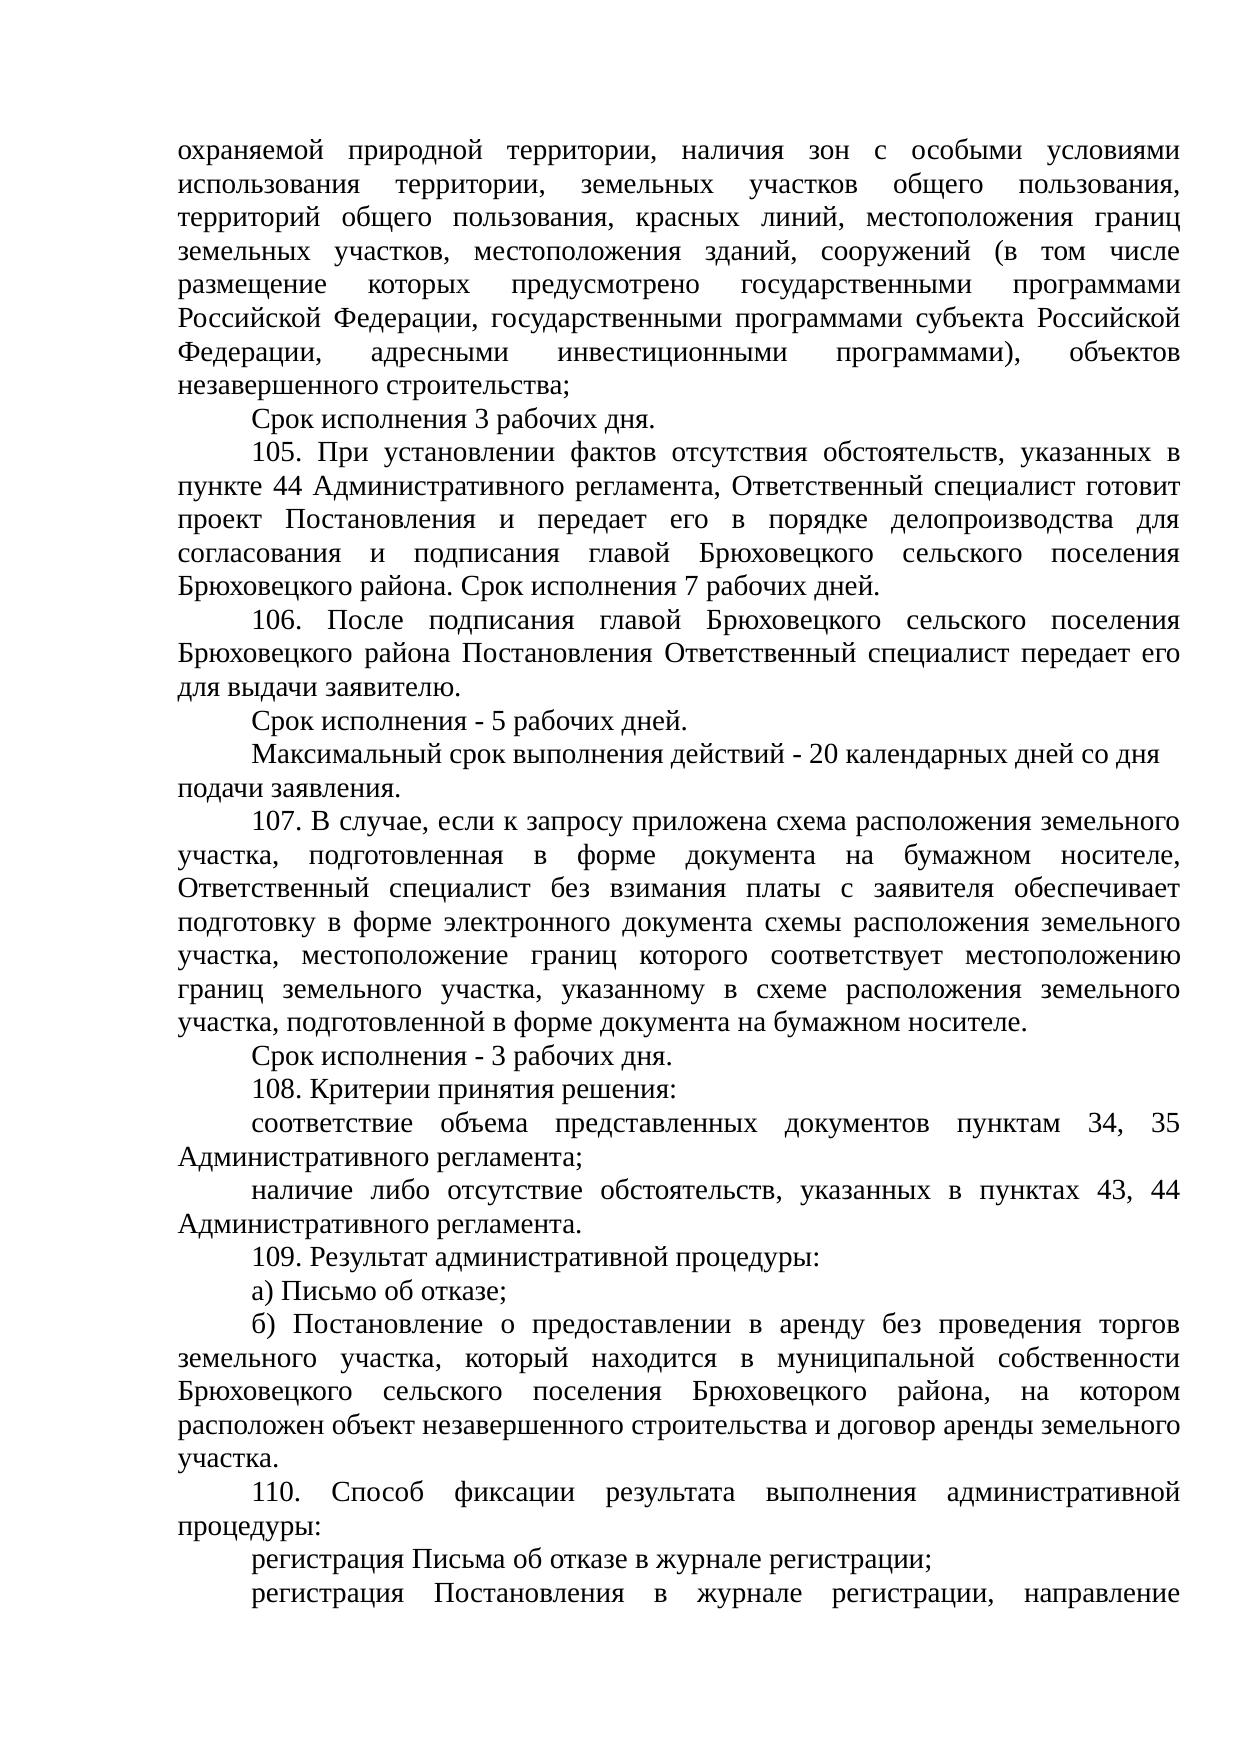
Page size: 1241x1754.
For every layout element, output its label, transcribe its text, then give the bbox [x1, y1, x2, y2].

text соответствие объема представленных документов пунктам 34, 35 Административного регламента; [177, 1105, 1181, 1172]
text Срок исполнения 3 рабочих дня. [177, 401, 1181, 434]
text Срок исполнения - 3 рабочих дня. [177, 1038, 1181, 1072]
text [177, 1575, 1181, 1608]
text наличие либо отсутствие обстоятельств, указанных в пунктах 43, 44 Административного регламента. [177, 1172, 1181, 1239]
text а) Письмо об отказе; [177, 1273, 1181, 1306]
text б) Постановление о предоставлении в аренду без проведения торгов земельного участка, который находится в муниципальной собственности Брюховецкого сельского поселения Брюховецкого района, на котором расположен объект незавершенного строительства и договор аренды земельного участка. [177, 1306, 1181, 1474]
text 110. Способ фиксации результата выполнения административной процедуры: [177, 1474, 1181, 1541]
text Срок исполнения - 5 рабочих дней. [177, 703, 1181, 736]
text 109. Результат административной процедуры: [177, 1239, 1181, 1273]
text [177, 132, 1181, 401]
text 105. При установлении фактов отсутствия обстоятельств, указанных в пункте 44 Административного регламента, Ответственный специалист готовит проект Постановления и передает его в порядке делопроизводства для согласования и подписания главой Брюховецкого сельского поселения Брюховецкого района. Срок исполнения 7 рабочих дней. [177, 434, 1181, 602]
text Максимальный срок выполнения действий - 20 календарных дней со дня подачи заявления. [177, 736, 1181, 803]
text 106. После подписания главой Брюховецкого сельского поселения Брюховецкого района Постановления Ответственный специалист передает его для выдачи заявителю. [177, 602, 1181, 703]
text 107. В случае, если к запросу приложена схема расположения земельного участка, подготовленная в форме документа на бумажном носителе, Ответственный специалист без взимания платы с заявителя обеспечивает подготовку в форме электронного документа схемы расположения земельного участка, местоположение границ которого соответствует местоположению границ земельного участка, указанному в схеме расположения земельного участка, подготовленной в форме документа на бумажном носителе. [177, 803, 1181, 1038]
text 108. Критерии принятия решения: [177, 1072, 1181, 1105]
text регистрация Письма об отказе в журнале регистрации; [177, 1541, 1181, 1575]
